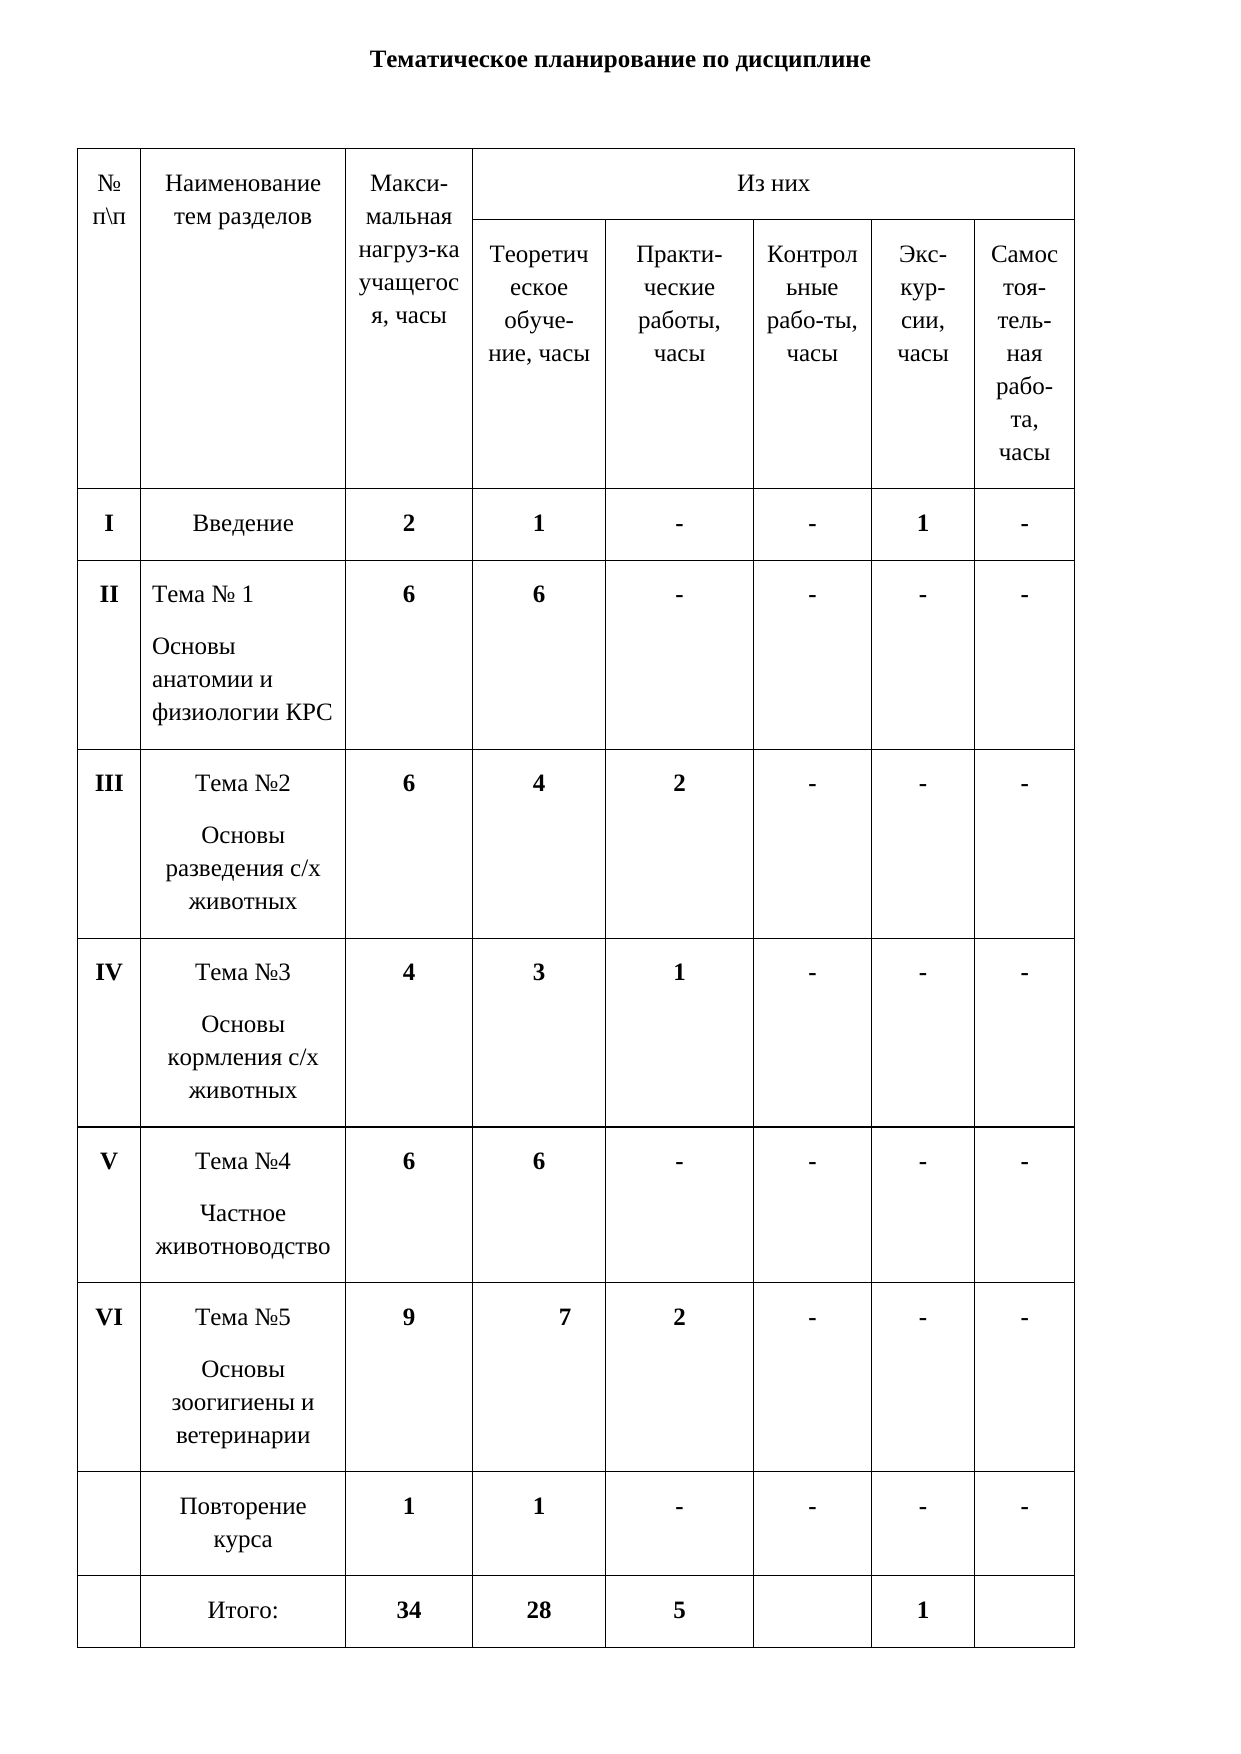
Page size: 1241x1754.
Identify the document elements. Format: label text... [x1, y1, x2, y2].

table_cell - [754, 1283, 871, 1471]
table_cell - [975, 489, 1074, 559]
table_cell - [754, 489, 871, 559]
table_cell - [975, 750, 1074, 937]
table_cell 9 [346, 1283, 472, 1471]
table_cell - [606, 489, 753, 559]
table_cell - [754, 750, 871, 937]
table_cell - [754, 1128, 871, 1282]
table_cell Повторение курса [141, 1472, 345, 1575]
table_cell 1 [346, 1472, 472, 1575]
table_cell IV [78, 939, 140, 1126]
table_cell 1 [872, 489, 974, 559]
table_cell 1 [473, 1472, 605, 1575]
table_cell Самостоя-тель-ная рабо-та, часы [975, 220, 1074, 488]
table_cell 1 [606, 939, 753, 1126]
table_cell Тема №5 Основы зоогигиены и ветеринарии [141, 1283, 345, 1471]
table_cell 5 [606, 1576, 753, 1647]
table_cell - [872, 561, 974, 748]
table_cell Экс-кур-сии, часы [872, 220, 974, 488]
table_cell - [872, 1128, 974, 1282]
table_header № п\п [78, 149, 140, 488]
table_cell 6 [473, 1128, 605, 1282]
table_cell 6 [473, 561, 605, 748]
table_cell Теоретическое обуче-ние, часы [473, 220, 605, 488]
table_cell - [872, 750, 974, 937]
table_cell 6 [346, 1128, 472, 1282]
table_cell 6 [346, 561, 472, 748]
table_cell 7 [473, 1283, 605, 1471]
table_cell [78, 1576, 140, 1647]
table_cell - [975, 1128, 1074, 1282]
table_cell VI [78, 1283, 140, 1471]
table_cell 1 [473, 489, 605, 559]
table_cell V [78, 1128, 140, 1282]
table_cell 2 [606, 750, 753, 937]
table_cell Практи-ческие работы, часы [606, 220, 753, 488]
table_cell - [872, 1283, 974, 1471]
table_cell 28 [473, 1576, 605, 1647]
table_cell - [754, 939, 871, 1126]
table_cell - [754, 561, 871, 748]
table_cell Тема №2 Основы разведения с/х животных [141, 750, 345, 937]
table_cell - [606, 1472, 753, 1575]
table_cell 1 [872, 1576, 974, 1647]
table_header Из них [473, 149, 1074, 219]
table_cell Введение [141, 489, 345, 559]
table_cell Тема №4 Частное животноводство [141, 1128, 345, 1282]
table_header Наименование тем разделов [141, 149, 345, 488]
table_cell - [975, 561, 1074, 748]
table_header Макси-мальная нагруз-ка учащегося, часы [346, 149, 472, 488]
table_cell [78, 1472, 140, 1575]
table_cell - [754, 1472, 871, 1575]
table_cell 2 [606, 1283, 753, 1471]
table_cell 34 [346, 1576, 472, 1647]
table_cell - [872, 939, 974, 1126]
text Тематическое планирование по дисциплине [89, 44, 1152, 73]
table_cell 3 [473, 939, 605, 1126]
table_cell III [78, 750, 140, 937]
table_cell 2 [346, 489, 472, 559]
table_cell - [975, 939, 1074, 1126]
table_cell - [606, 561, 753, 748]
table_cell Итого: [141, 1576, 345, 1647]
table_cell - [975, 1472, 1074, 1575]
table_cell Тема №3 Основы кормления с/х животных [141, 939, 345, 1126]
table_cell Контрольные рабо-ты, часы [754, 220, 871, 488]
table_cell - [975, 1283, 1074, 1471]
table_cell 4 [346, 939, 472, 1126]
table_cell 6 [346, 750, 472, 937]
table_cell I [78, 489, 140, 559]
table_cell - [872, 1472, 974, 1575]
table_cell - [606, 1128, 753, 1282]
table_cell [975, 1576, 1074, 1647]
table_cell 4 [473, 750, 605, 937]
table_cell [754, 1576, 871, 1647]
table_cell Тема № 1 Основы анатомии и физиологии КРС [141, 561, 345, 748]
table_cell II [78, 561, 140, 748]
